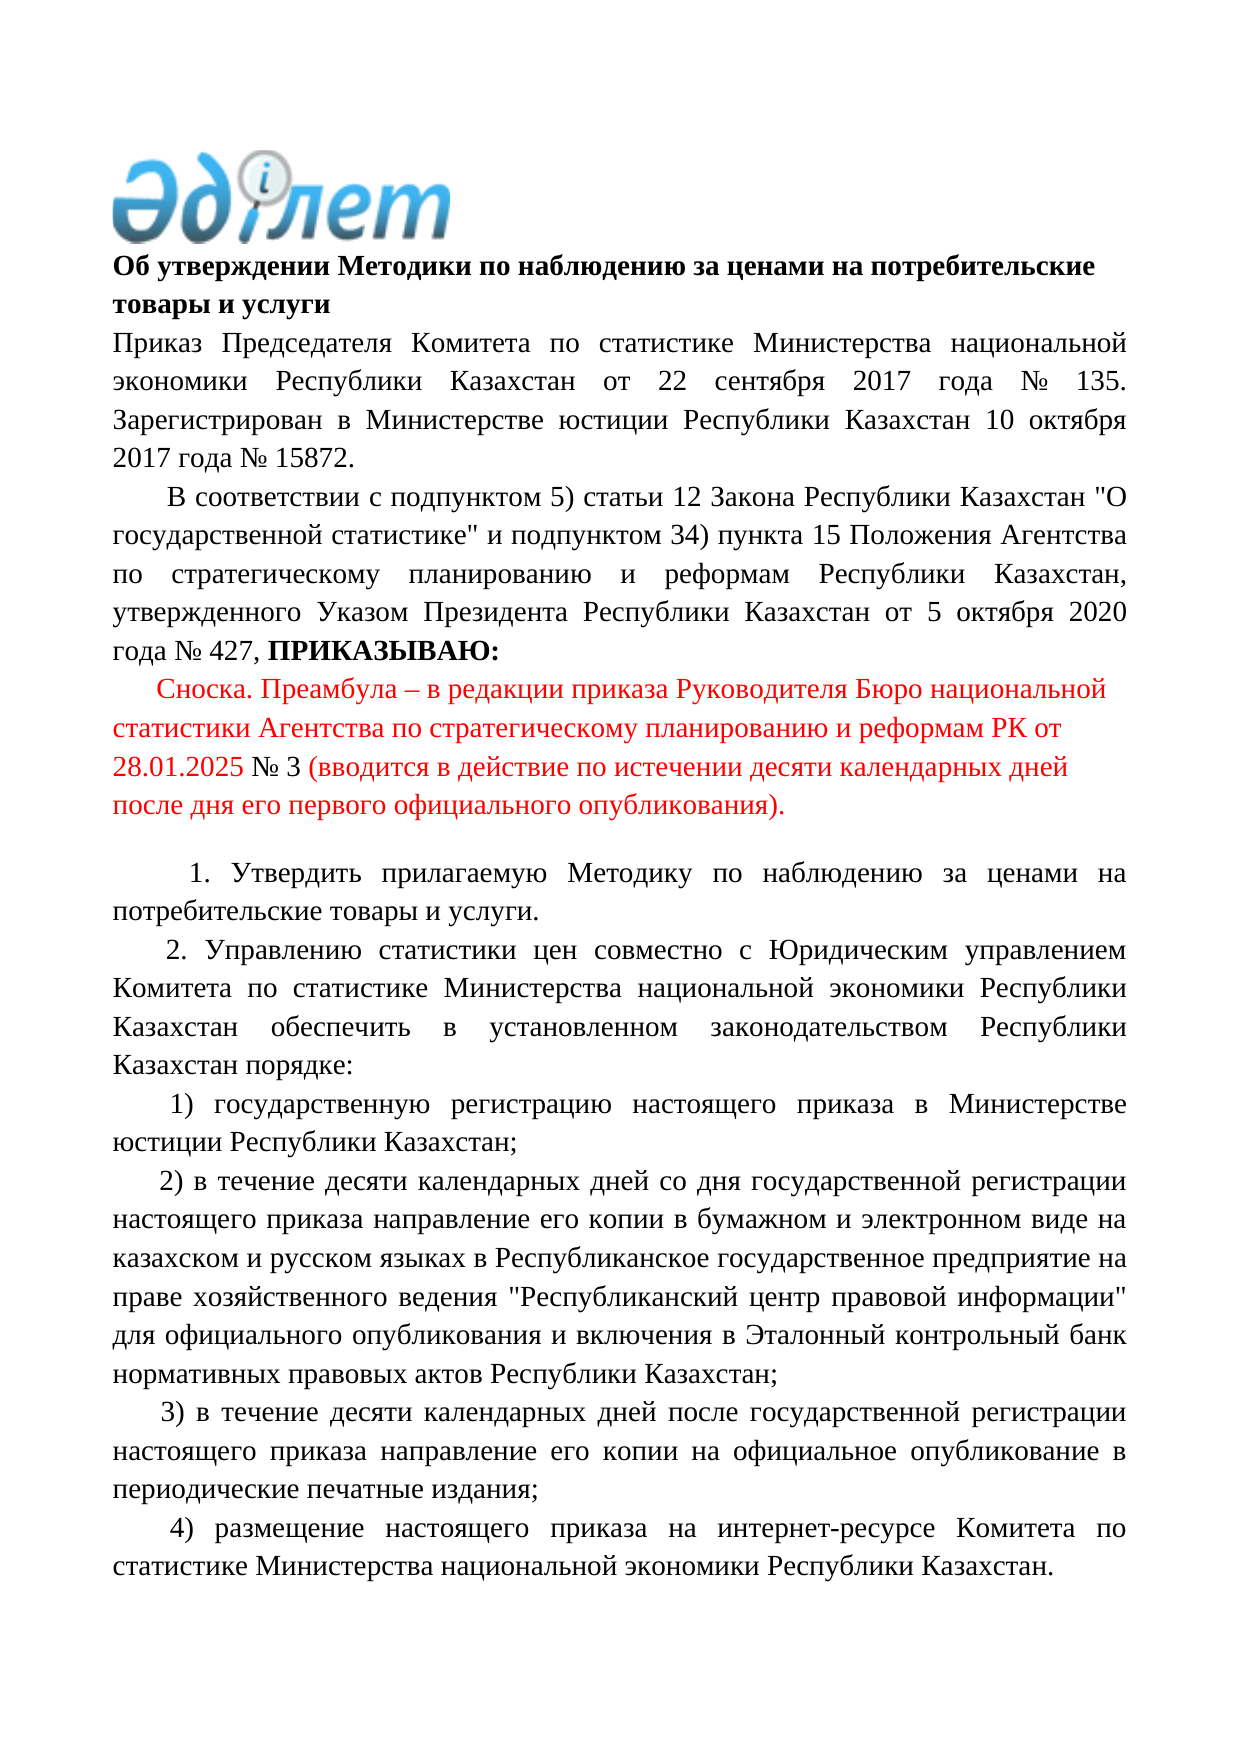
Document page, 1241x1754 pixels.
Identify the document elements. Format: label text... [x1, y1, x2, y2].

text 3) в течение десяти календарных дней после государственной регистрации настоящего приказа направление его копии на официальное опубликование в периодические печатные издания; [112, 1394, 1128, 1505]
text 1) государственную регистрацию настоящего приказа в Министерстве юстиции Республики Казахстан; [112, 1086, 1128, 1158]
picture [112, 150, 451, 244]
text В соответствии с подпунктом 5) статьи 12 Закона Республики Казахстан "О государственной статистике" и подпунктом 34) пункта 15 Положения Агентства по стратегическому планированию и реформам Республики Казахстан, утвержденного Указом Президента Республики Казахстан от 5 октября 2020 года № 427, ПРИКАЗЫВАЮ: [112, 479, 1128, 667]
text 1. Утвердить прилагаемую Методику по наблюдению за ценами на потребительские товары и услуги. [112, 855, 1128, 927]
text Приказ Председателя Комитета по статистике Министерства национальной экономики Республики Казахстан от 22 сентября 2017 года № 135. Зарегистрирован в Министерстве юстиции Республики Казахстан 10 октября 2017 года № 15872. [112, 325, 1128, 474]
text Сноска. Преамбула – в редакции приказа Руководителя Бюро национальной статистики Агентства по стратегическому планированию и реформам РК от 28.01.2025 № 3 (вводится в действие по истечении десяти календарных дней после дня его первого официального опубликования). [112, 672, 1128, 851]
text 2) в течение десяти календарных дней со дня государственной регистрации настоящего приказа направление его копии в бумажном и электронном виде на казахском и русском языках в Республиканское государственное предприятие на праве хозяйственного ведения "Республиканский центр правовой информации" для официального опубликования и включения в Эталонный контрольный банк нормативных правовых актов Республики Казахстан; [112, 1163, 1128, 1389]
text 2. Управлению статистики цен совместно с Юридическим управлением Комитета по статистике Министерства национальной экономики Республики Казахстан обеспечить в установленном законодательством Республики Казахстан порядке: [112, 932, 1128, 1081]
text 4) размещение настоящего приказа на интернет-ресурсе Комитета по статистике Министерства национальной экономики Республики Казахстан. [112, 1510, 1128, 1582]
text Об утверждении Методики по наблюдению за ценами на потребительские товары и услуги [112, 248, 1128, 320]
